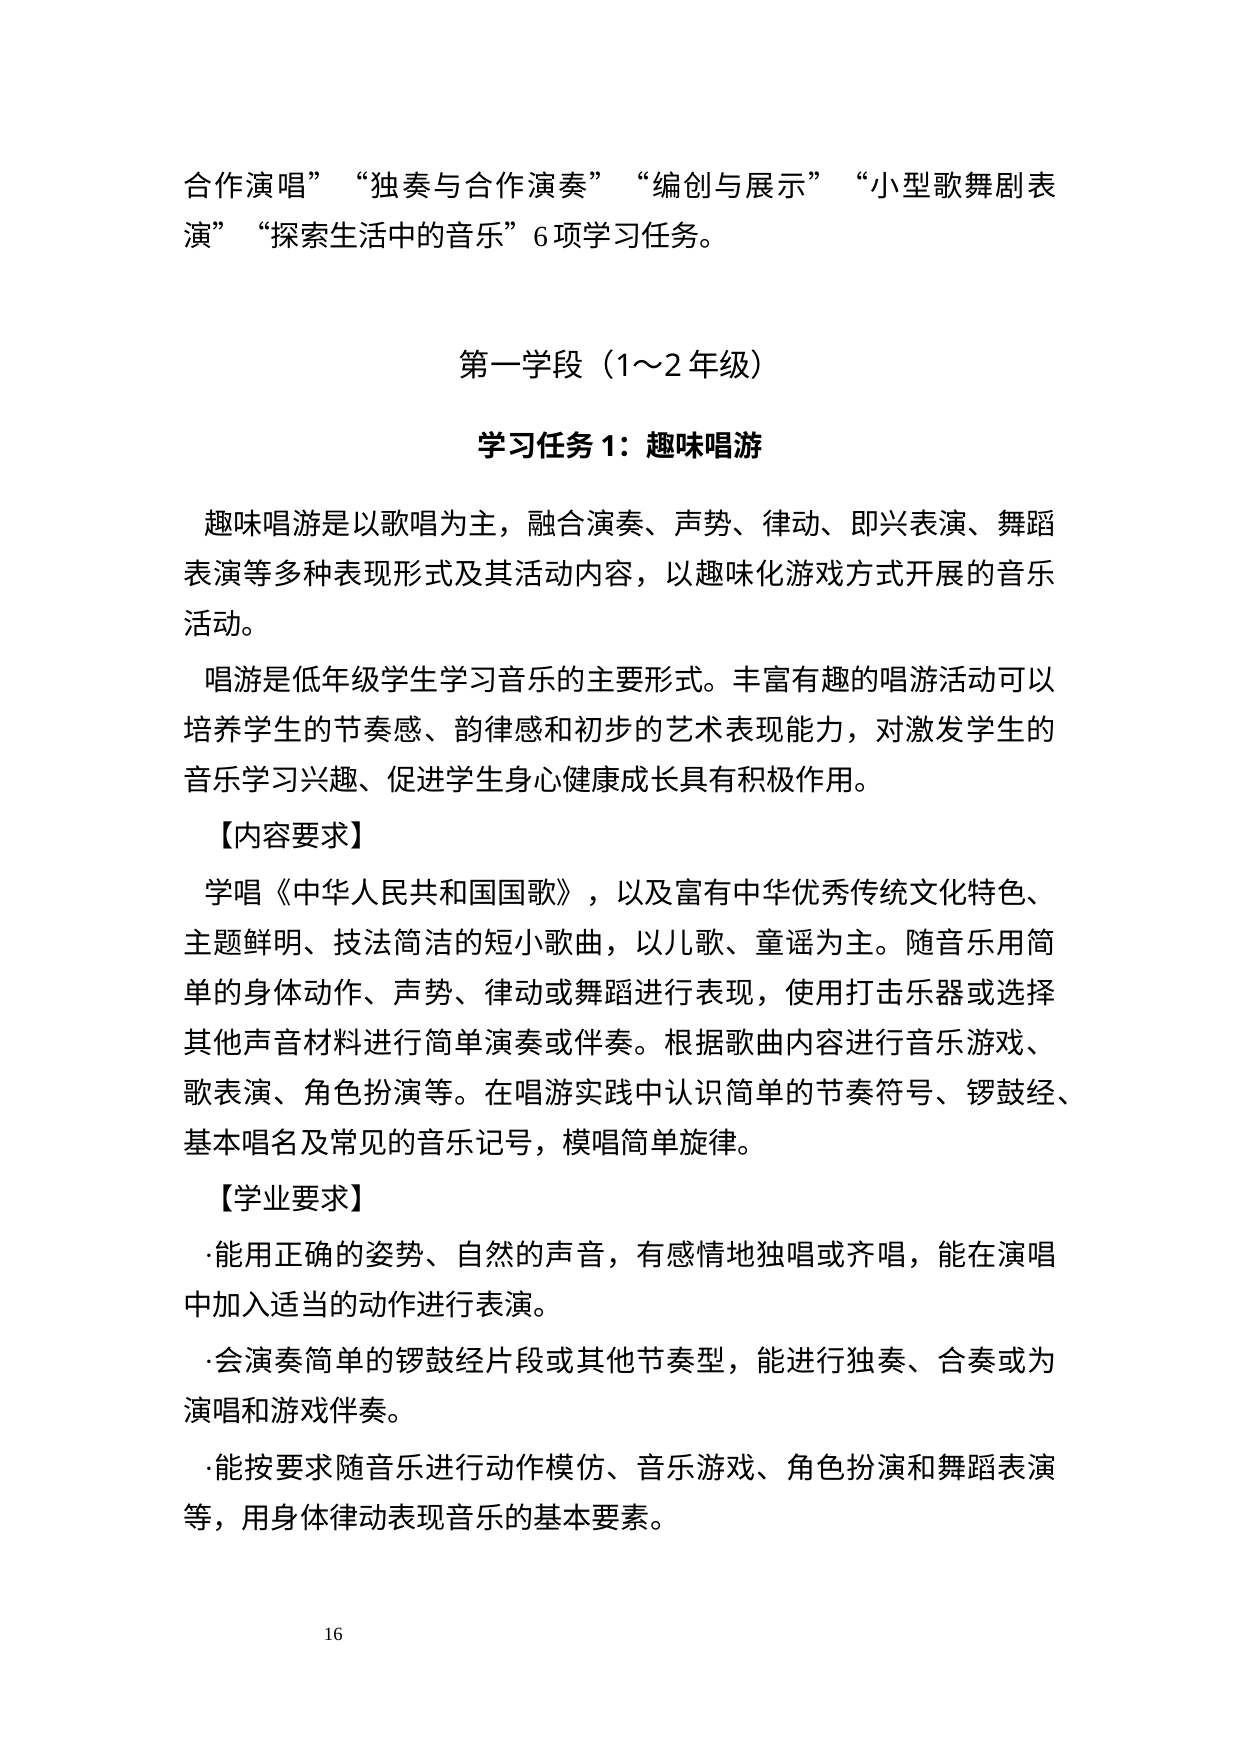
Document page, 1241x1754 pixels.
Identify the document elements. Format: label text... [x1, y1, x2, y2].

text ·能用正确的姿势、自然的声音，有感情地独唱或齐唱，能在演唱中加入适当的动作进行表演。 [183, 1224, 1057, 1324]
text 【学业要求】 [183, 1168, 1057, 1218]
text 学习任务1：趣味唱游 [183, 423, 1057, 465]
text 趣味唱游是以歌唱为主，融合演奏、声势、律动、即兴表演、舞蹈表演等多种表现形式及其活动内容，以趣味化游戏方式开展的音乐活动。 [183, 493, 1057, 643]
text 【内容要求】 [183, 805, 1057, 855]
text 唱游是低年级学生学习音乐的主要形式。丰富有趣的唱游活动可以培养学生的节奏感、韵律感和初步的艺术表现能力，对激发学生的音乐学习兴趣、促进学生身心健康成长具有积极作用。 [183, 649, 1057, 799]
text 学唱《中华人民共和国国歌》，以及富有中华优秀传统文化特色、主题鲜明、技法简洁的短小歌曲，以儿歌、童谣为主。随音乐用简单的身体动作、声势、律动或舞蹈进行表现，使用打击乐器或选择其他声音材料进行简单演奏或伴奏。根据歌曲内容进行音乐游戏、歌表演、角色扮演等。在唱游实践中认识简单的节奏符号、锣鼓经、基本唱名及常见的音乐记号，模唱简单旋律。 [183, 861, 1057, 1161]
text ·会演奏简单的锣鼓经片段或其他节奏型，能进行独奏、合奏或为演唱和游戏伴奏。 [183, 1330, 1057, 1430]
subtitle 第一学段（1～2年级） [183, 340, 1057, 385]
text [183, 154, 1057, 254]
text ·能按要求随音乐进行动作模仿、音乐游戏、角色扮演和舞蹈表演等，用身体律动表现音乐的基本要素。 [183, 1436, 1057, 1536]
